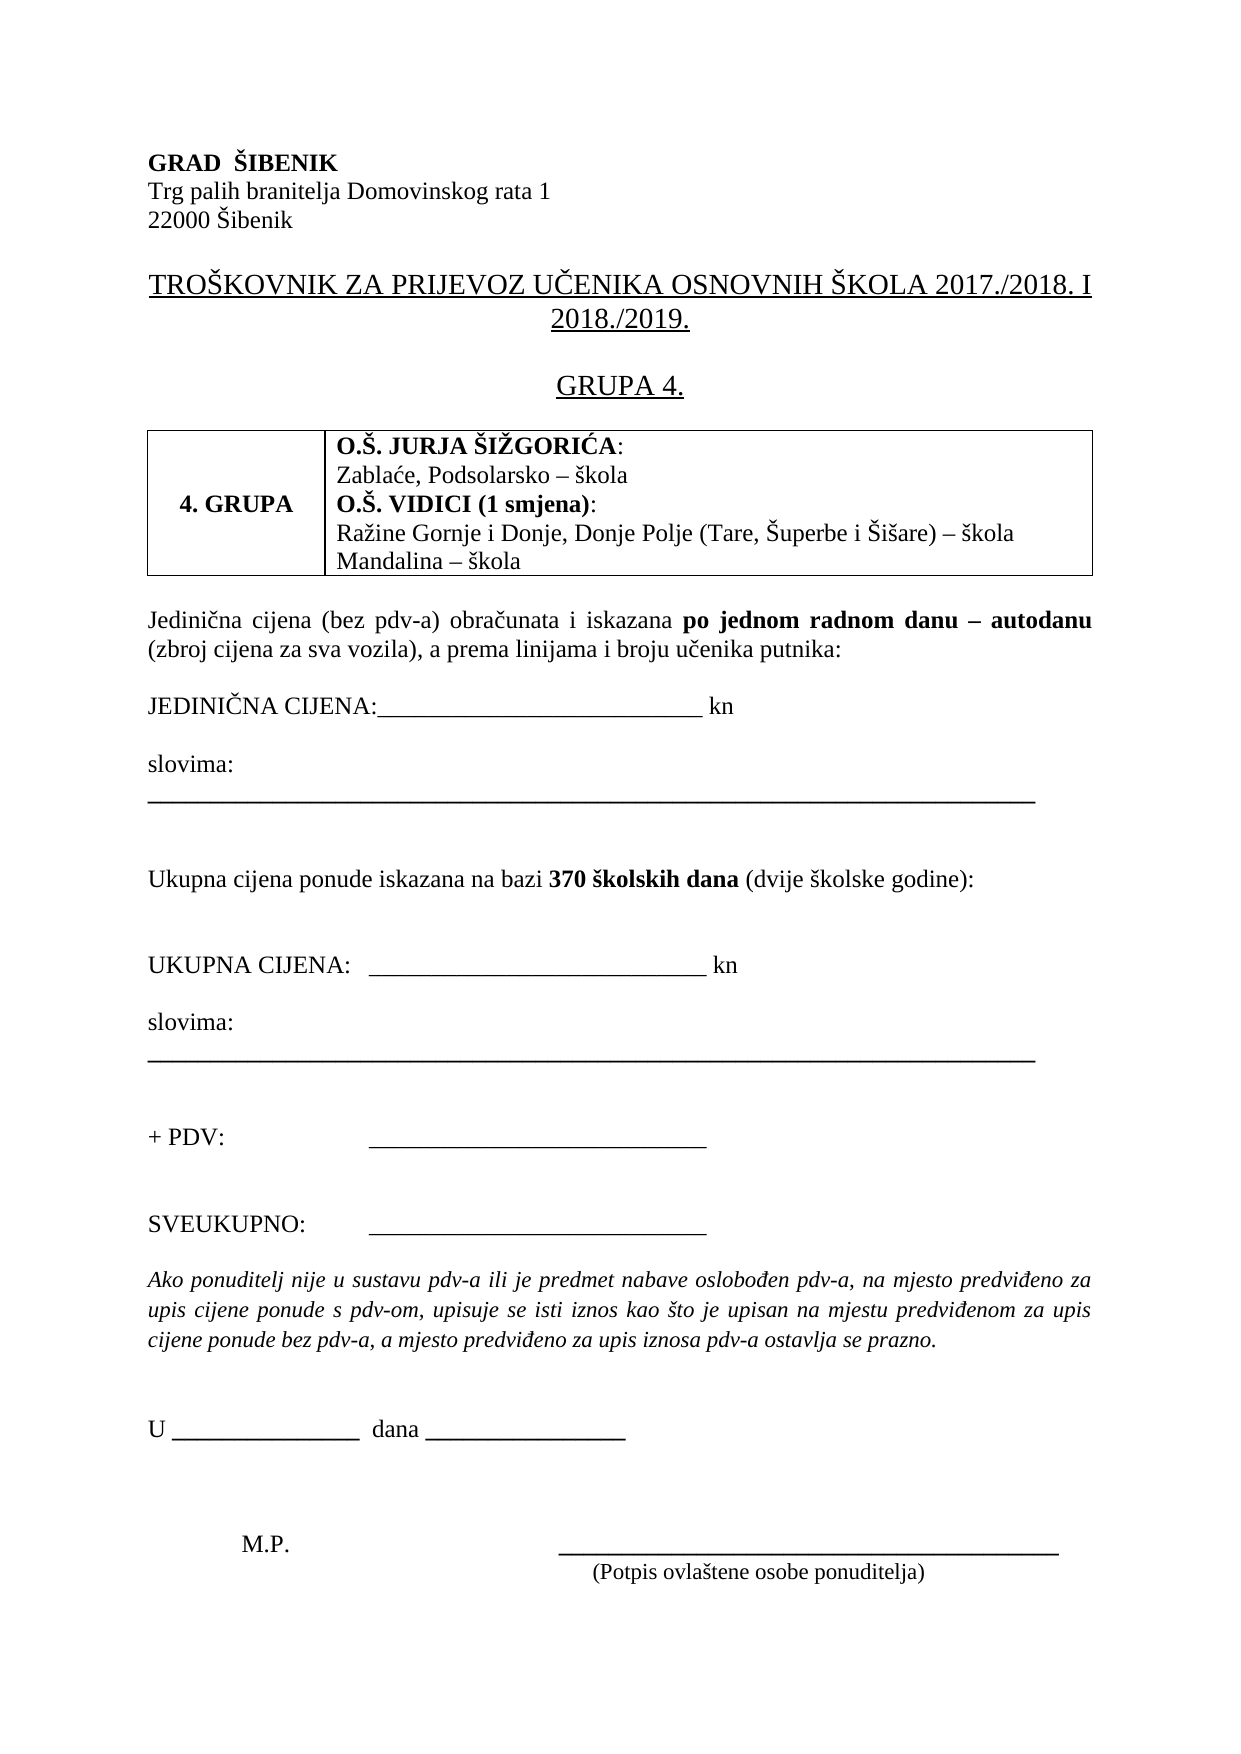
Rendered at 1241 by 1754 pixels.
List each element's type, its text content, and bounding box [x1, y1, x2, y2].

text + PDV: ___________________________ [148, 1122, 1093, 1151]
text Jedinična cijena (bez pdv-a) obračunata i iskazana po jednom radnom danu – autodanu (zbroj cijena za sva vozila), a prema linijama i broju učenika putnika: [148, 605, 1093, 662]
text Trg palih branitelja Domovinskog rata 1 [148, 176, 1093, 205]
text slovima: _______________________________________________________________________ [148, 1007, 1093, 1065]
table_header 4. GRUPA [148, 431, 324, 575]
table_header O.Š. JURJA ŠIŽGORIĆA: Zablaće, Podsolarsko – škola O.Š. VIDICI (1 smjena): Ražine Gornje i Donje, Donje Polje (Tare, Šuperbe i Šišare) – škola Mandalina – škola [326, 431, 1092, 575]
text slovima: _______________________________________________________________________ [148, 749, 1093, 806]
text U _______________ dana ________________ [148, 1414, 1093, 1443]
text TROŠKOVNIK ZA PRIJEVOZ UČENIKA OSNOVNIH ŠKOLA 2017./2018. I 2018./2019. [148, 267, 1093, 334]
text UKUPNA CIJENA: ___________________________ kn [148, 950, 1093, 979]
text SVEUKUPNO: ___________________________ [148, 1209, 1093, 1237]
text 22000 Šibenik [148, 205, 1093, 234]
text (Potpis ovlaštene osobe ponuditelja) [148, 1558, 1093, 1584]
text JEDINIČNA CIJENA:__________________________ kn [148, 691, 1093, 720]
text M.P. ________________________________________ [148, 1529, 1093, 1558]
text Ukupna cijena ponude iskazana na bazi 370 školskih dana (dvije školske godine): [148, 864, 1093, 892]
text GRAD ŠIBENIK [148, 148, 1093, 176]
text GRUPA 4. [148, 368, 1093, 402]
text Ako ponuditelj nije u sustavu pdv-a ili je predmet nabave oslobođen pdv-a, na mjesto predviđeno za upis cijene ponude s pdv-om, upisuje se isti iznos kao što je upisan na mjestu predviđenom za upis cijene ponude bez pdv-a, a mjesto predviđeno za upis iznosa pdv-a ostavlja se prazno. [148, 1266, 1093, 1353]
